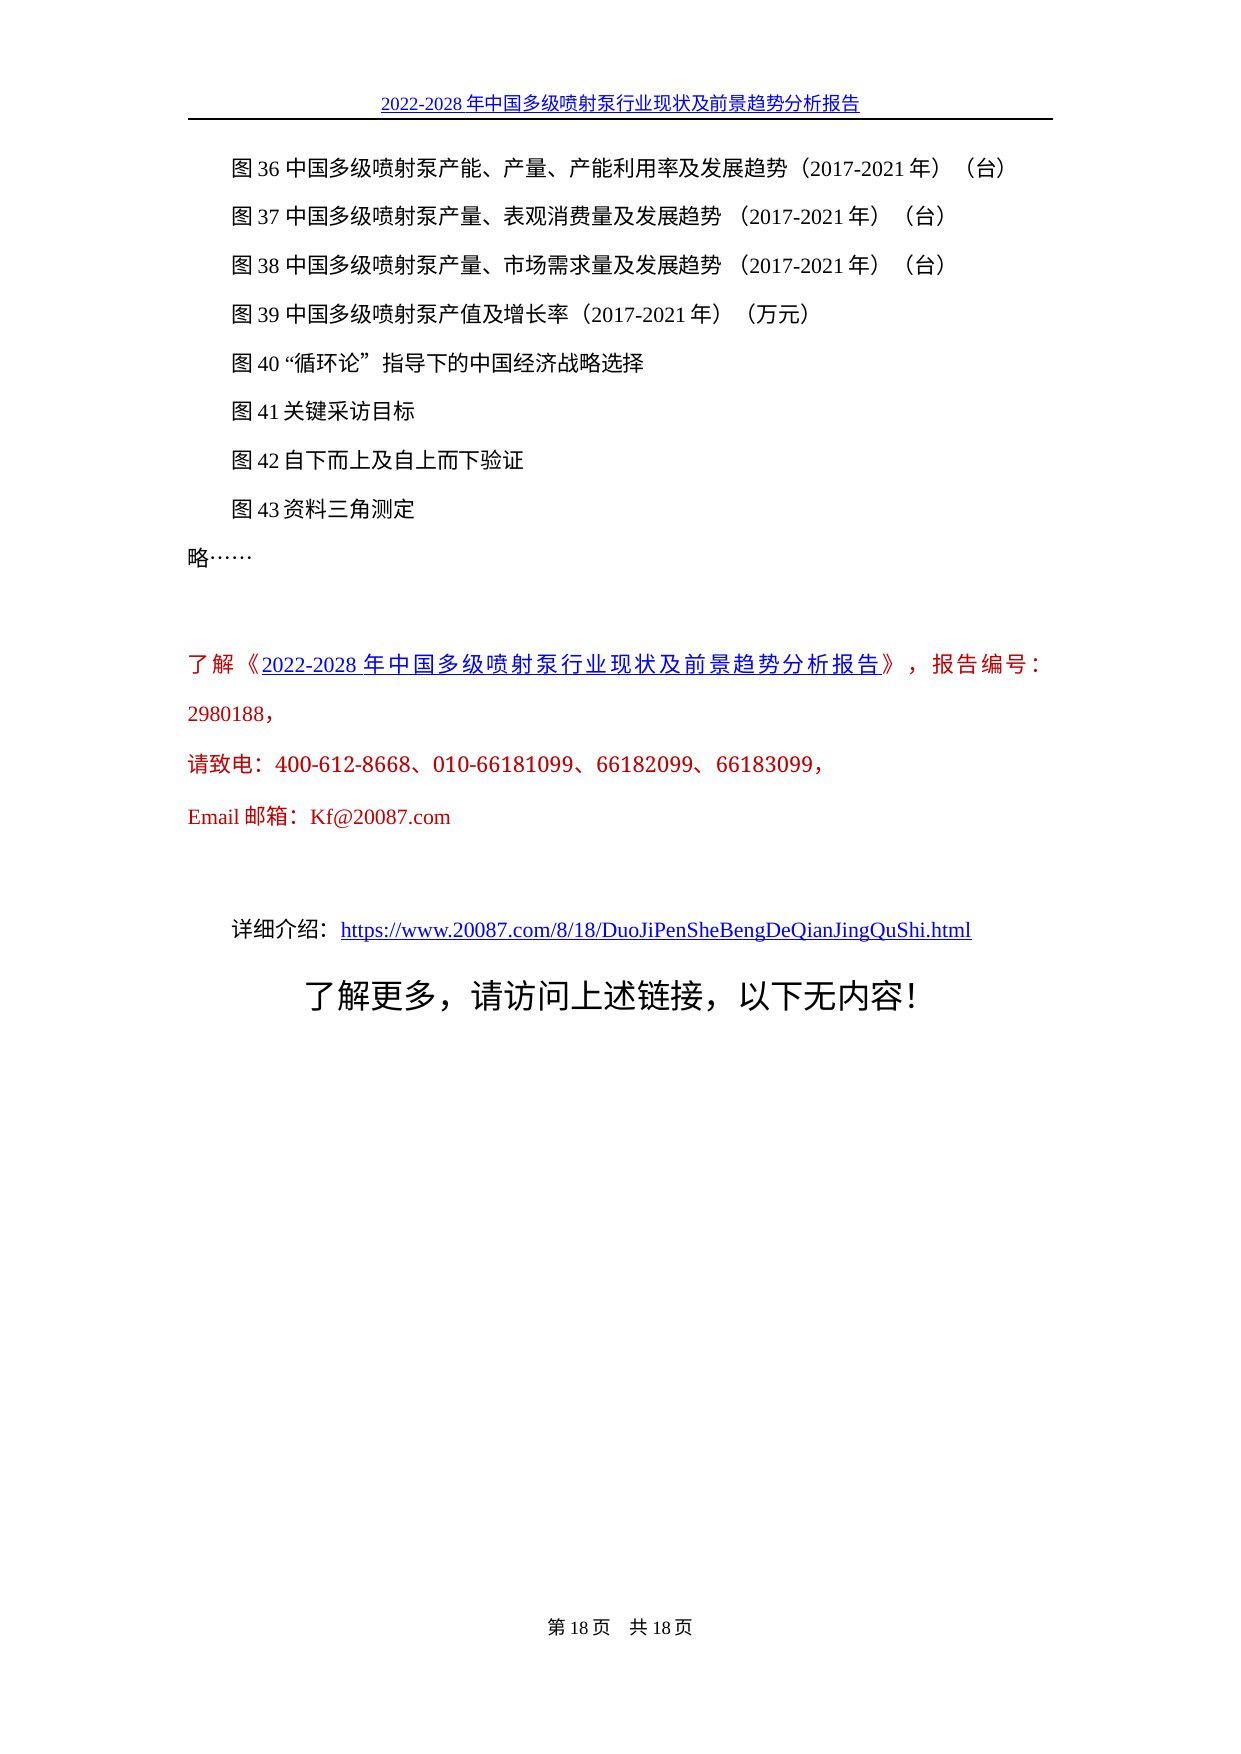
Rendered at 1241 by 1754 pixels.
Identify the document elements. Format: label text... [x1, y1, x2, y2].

text Email邮箱：Kf@20087.com [187, 798, 1053, 831]
text 请致电：400-612-8668、010-66181099、66182099、66183099， [187, 747, 1053, 779]
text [187, 150, 1053, 573]
title 了解更多，请访问上述链接，以下无内容！ [187, 961, 1053, 1026]
text 了解《2022-2028年中国多级喷射泵行业现状及前景趋势分析报告》，报告编号：2980188， [187, 647, 1053, 728]
text 详细介绍：https://www.20087.com/8/18/DuoJiPenSheBengDeQianJingQuShi.html [187, 911, 1053, 944]
